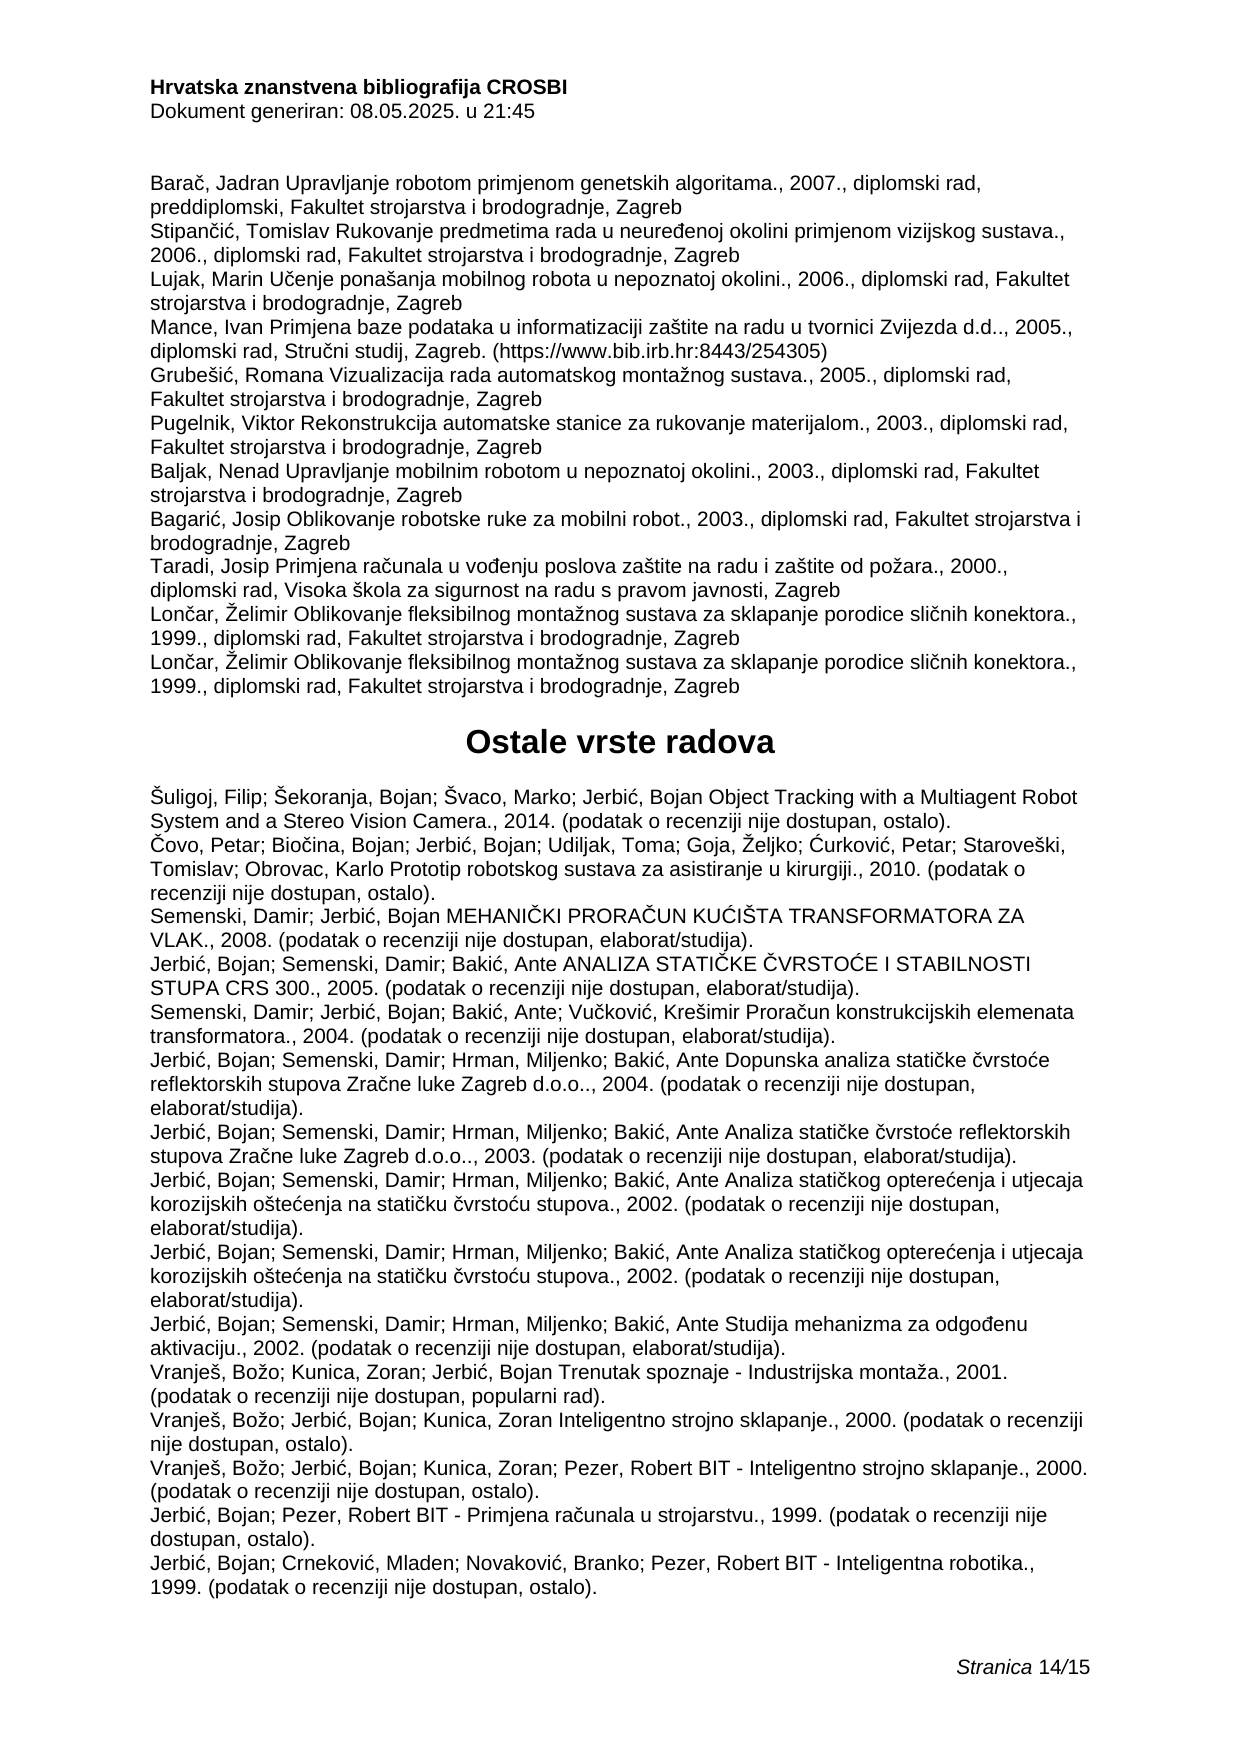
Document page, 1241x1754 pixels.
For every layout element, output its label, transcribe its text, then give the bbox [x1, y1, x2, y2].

text Jerbić, Bojan; Pezer, Robert [150, 1503, 1090, 1551]
text Jerbić, Bojan; Semenski, Damir; Bakić, Ante [150, 952, 1090, 1000]
text Lončar, Želimir [150, 650, 1090, 698]
subtitle Ostale vrste radova [150, 722, 1090, 761]
text Jerbić, Bojan; Semenski, Damir; Hrman, Miljenko; Bakić, Ante [150, 1168, 1090, 1240]
text Lončar, Želimir [150, 602, 1090, 650]
text Vranješ, Božo; Kunica, Zoran; Jerbić, Bojan [150, 1359, 1090, 1407]
text Barač, Jadran [150, 171, 1090, 219]
text Pugelnik, Viktor [150, 411, 1090, 458]
text Jerbić, Bojan; Semenski, Damir; Hrman, Miljenko; Bakić, Ante [150, 1048, 1090, 1120]
text Vranješ, Božo; Jerbić, Bojan; Kunica, Zoran [150, 1407, 1090, 1455]
text Baljak, Nenad [150, 458, 1090, 506]
text Jerbić, Bojan; Crneković, Mladen; Novaković, Branko; Pezer, Robert [150, 1551, 1090, 1599]
text Stipančić, Tomislav [150, 219, 1090, 267]
text Vranješ, Božo; Jerbić, Bojan; Kunica, Zoran; Pezer, Robert [150, 1455, 1090, 1503]
text Grubešić, Romana [150, 363, 1090, 411]
text Taradi, Josip [150, 554, 1090, 602]
text Jerbić, Bojan; Semenski, Damir; Hrman, Miljenko; Bakić, Ante [150, 1240, 1090, 1312]
text Jerbić, Bojan; Semenski, Damir; Hrman, Miljenko; Bakić, Ante [150, 1120, 1090, 1168]
text Mance, Ivan [150, 315, 1090, 363]
text Čovo, Petar; Biočina, Bojan; Jerbić, Bojan; Udiljak, Toma; Goja, Željko; Ćurković, Petar; Staroveški, Tomislav; Obrovac, Karlo [150, 832, 1090, 904]
text Šuligoj, Filip; Šekoranja, Bojan; Švaco, Marko; Jerbić, Bojan [150, 784, 1090, 832]
text Bagarić, Josip [150, 506, 1090, 554]
text Jerbić, Bojan; Semenski, Damir; Hrman, Miljenko; Bakić, Ante [150, 1312, 1090, 1359]
text Lujak, Marin [150, 267, 1090, 315]
text Semenski, Damir; Jerbić, Bojan [150, 904, 1090, 952]
text Semenski, Damir; Jerbić, Bojan; Bakić, Ante; Vučković, Krešimir [150, 1000, 1090, 1048]
